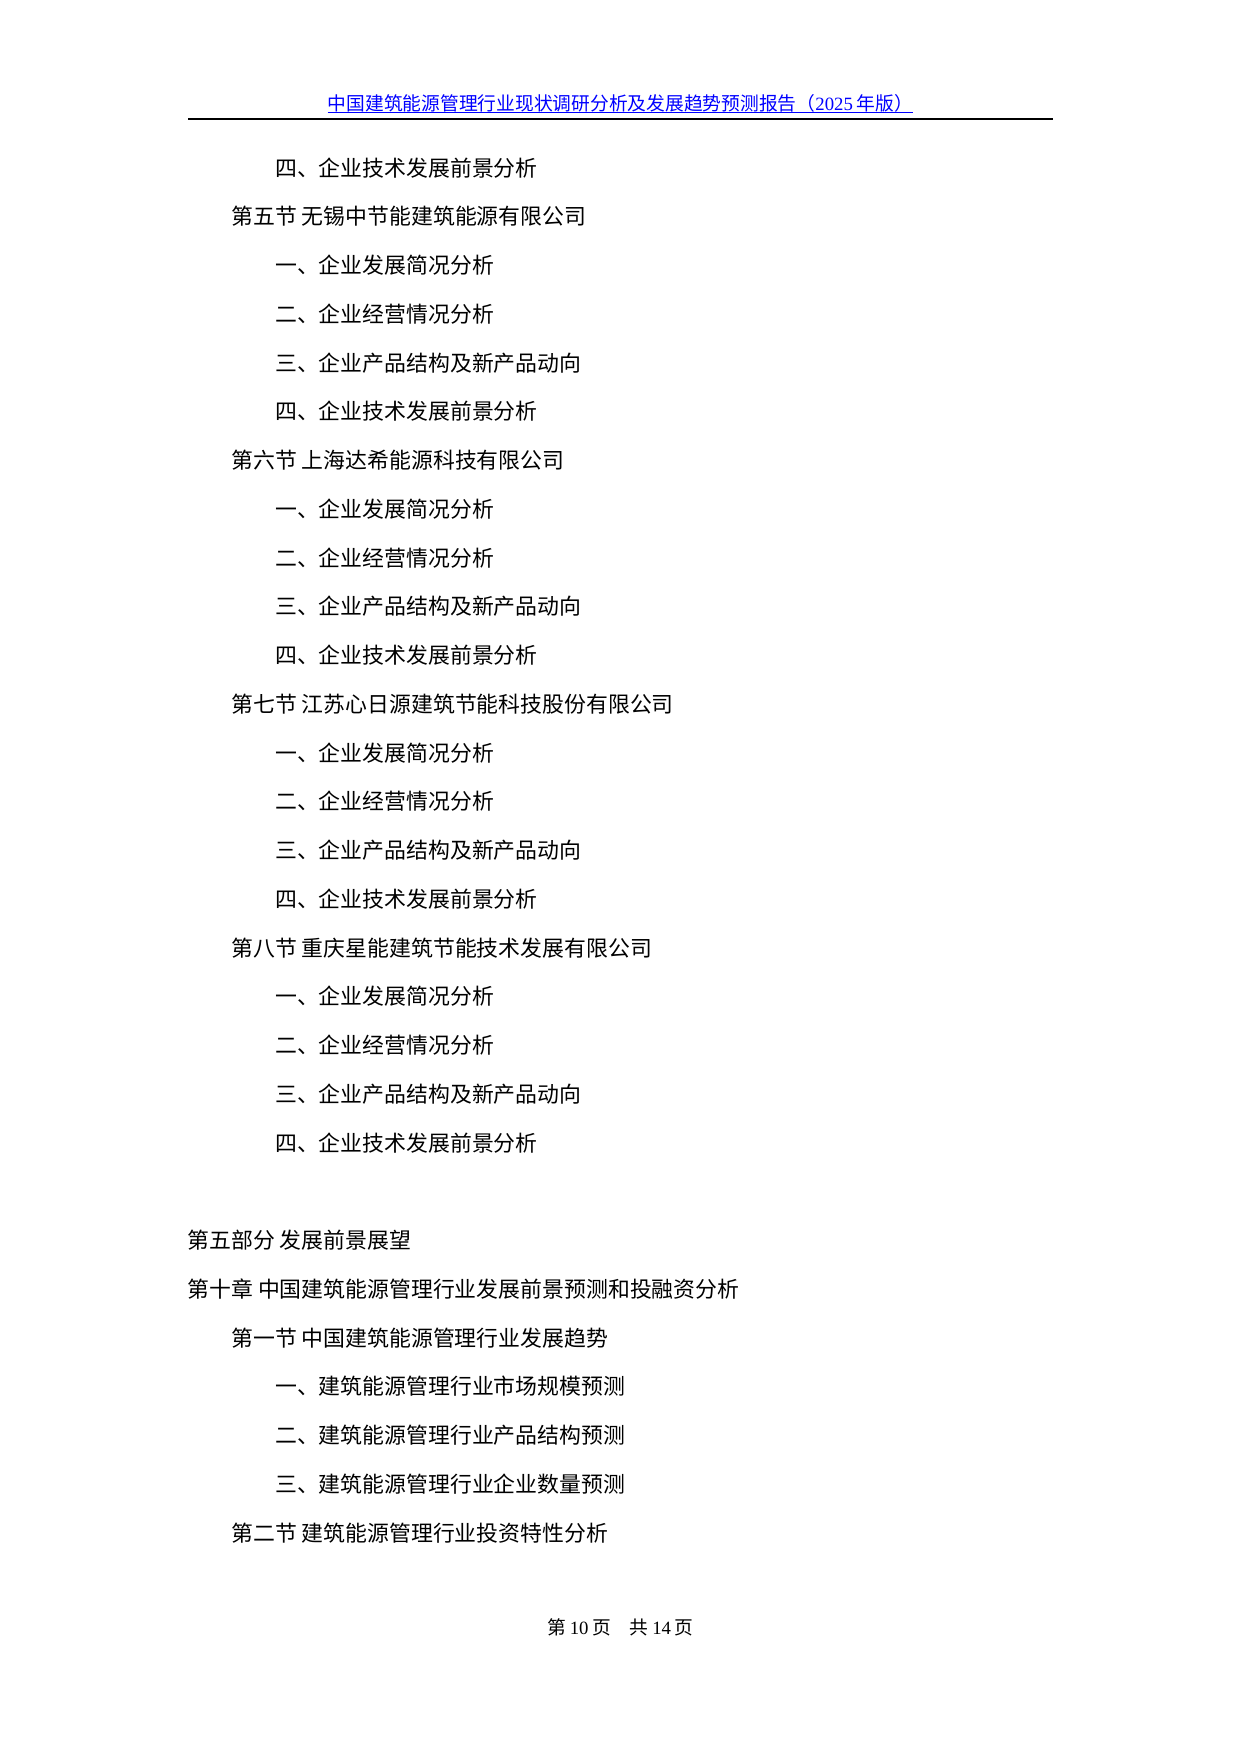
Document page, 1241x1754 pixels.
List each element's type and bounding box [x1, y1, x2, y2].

text [187, 150, 1053, 1548]
